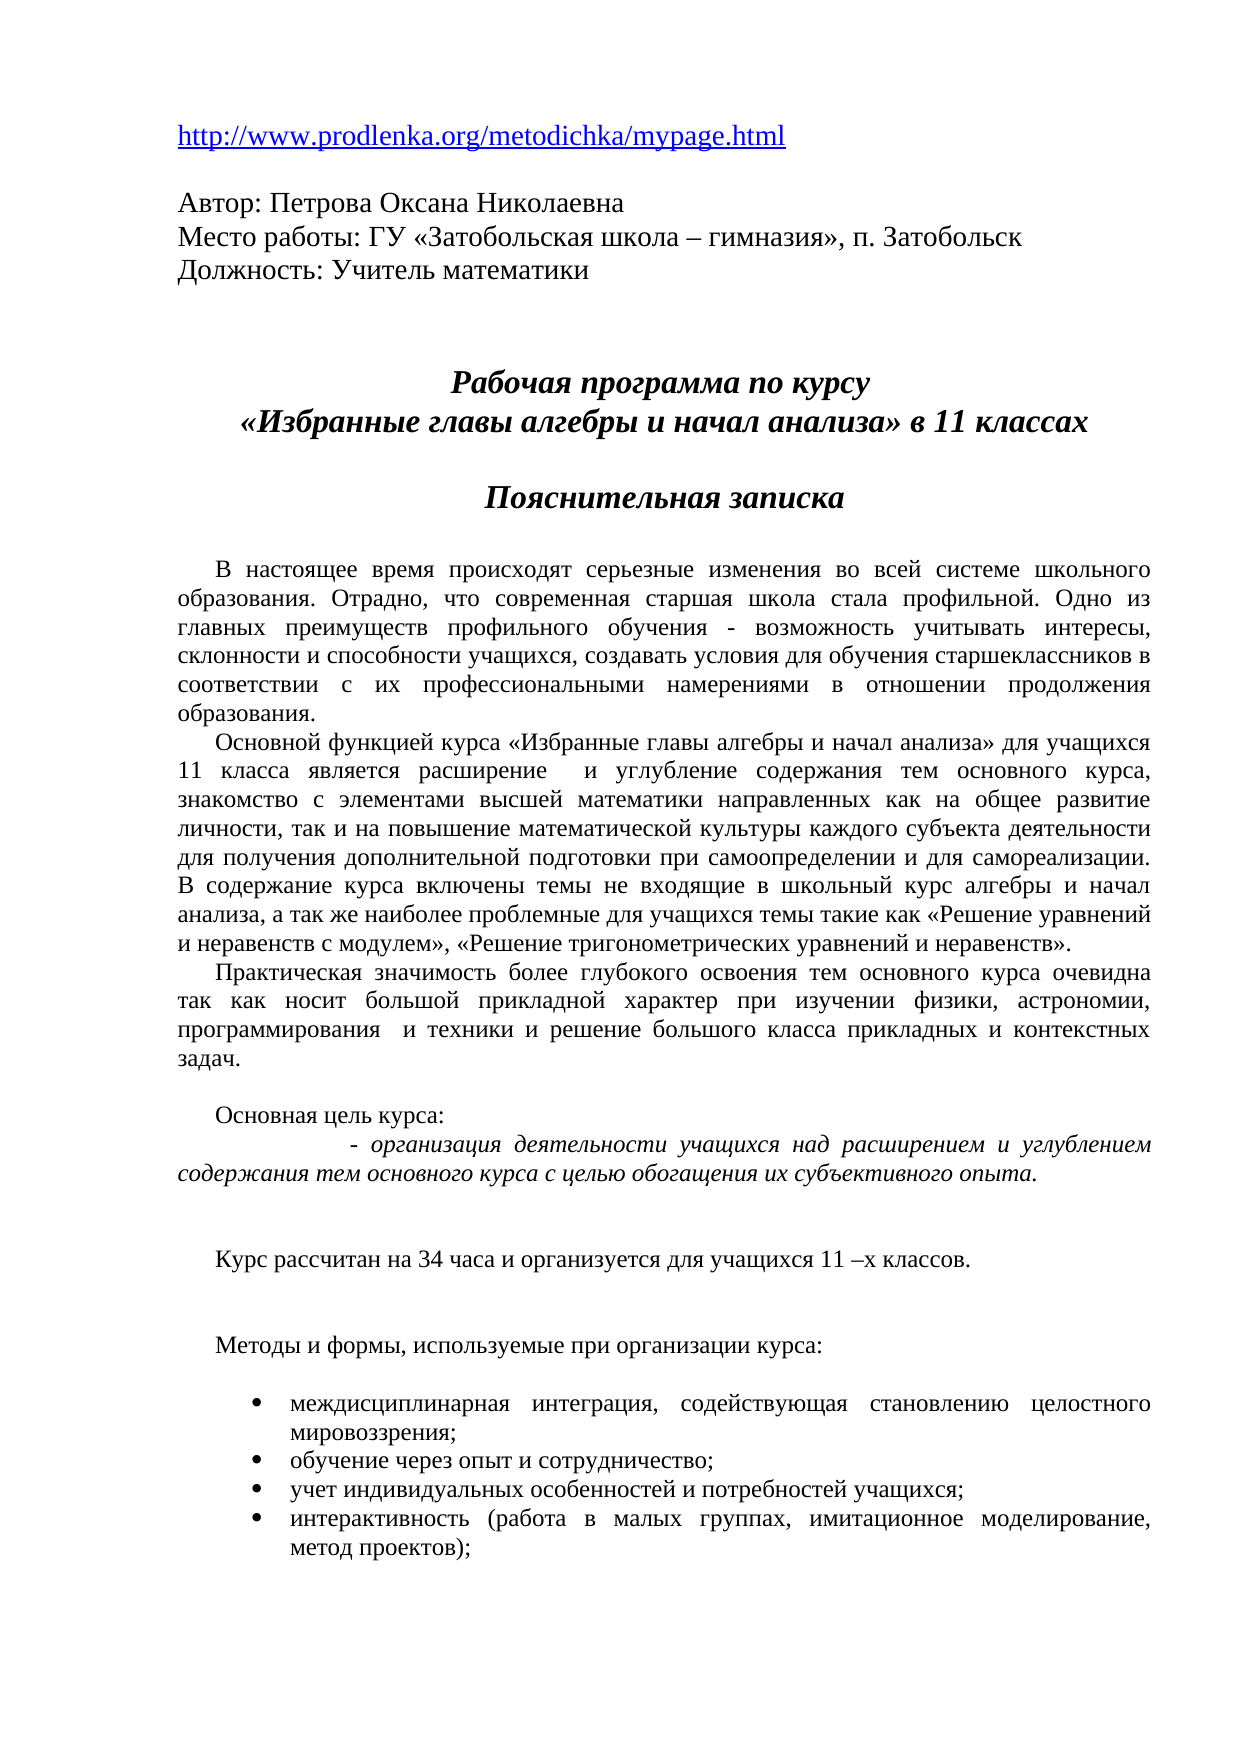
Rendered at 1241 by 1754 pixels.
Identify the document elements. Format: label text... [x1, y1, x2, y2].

text В настоящее время происходят серьезные изменения во всей системе школьного образования. Отрадно, что современная старшая школа стала профильной. Одно из главных преимуществ профильного обучения - возможность учитывать интересы, склонности и способности учащихся, создавать условия для обучения старшеклассников в соответствии с их профессиональными намерениями в отношении продолжения образования. [177, 554, 1152, 727]
text Пояснительная записка [177, 477, 1152, 516]
text Методы и формы, используемые при организации курса: [177, 1330, 1152, 1359]
text Должность: Учитель математики [177, 252, 1152, 286]
text Автор: Петрова Оксана Николаевна [177, 185, 1152, 219]
text Курс рассчитан на 34 часа и организуется для учащихся 11 –х классов. [177, 1244, 1152, 1273]
text Основной функцией курса «Избранные главы алгебры и начал анализа» для учащихся 11 класса является расширение и углубление содержания тем основного курса, знакомство с элементами высшей математики направленных как на общее развитие личности, так и на повышение математической культуры каждого субъекта деятельности для получения дополнительной подготовки при самоопределении и для самореализации. В содержание курса включены темы не входящие в школьный курс алгебры и начал анализа, а так же наиболее проблемные для учащихся темы такие как «Решение уравнений и неравенств с модулем», «Решение тригонометрических уравнений и неравенств». [177, 727, 1152, 957]
text - организация деятельности учащихся над расширением и углублением содержания тем основного курса с целью обогащения их субъективного опыта. [177, 1129, 1152, 1187]
list обучение через опыт и сотрудничество; [252, 1445, 1152, 1474]
list интерактивность (работа в малых группах, имитационное моделирование, метод проектов); [252, 1503, 1152, 1560]
text Место работы: ГУ «Затобольская школа – гимназия», п. Затобольск [177, 219, 1152, 252]
list учет индивидуальных особенностей и потребностей учащихся; [252, 1474, 1152, 1503]
text http://www.prodlenka.org/metodichka/mypage.html [177, 118, 1152, 152]
text Основная цель курса: [177, 1100, 1152, 1129]
list междисциплинарная интеграция, содействующая становлению целостного мировоззрения; [252, 1388, 1152, 1445]
text Практическая значимость более глубокого освоения тем основного курса очевидна так как носит большой прикладной характер при изучении физики, астрономии, программирования и техники и решение большого класса прикладных и контекстных задач. [177, 957, 1152, 1072]
text Рабочая программа по курсу «Избранные главы алгебры и начал анализа» в 11 классах [177, 362, 1152, 439]
